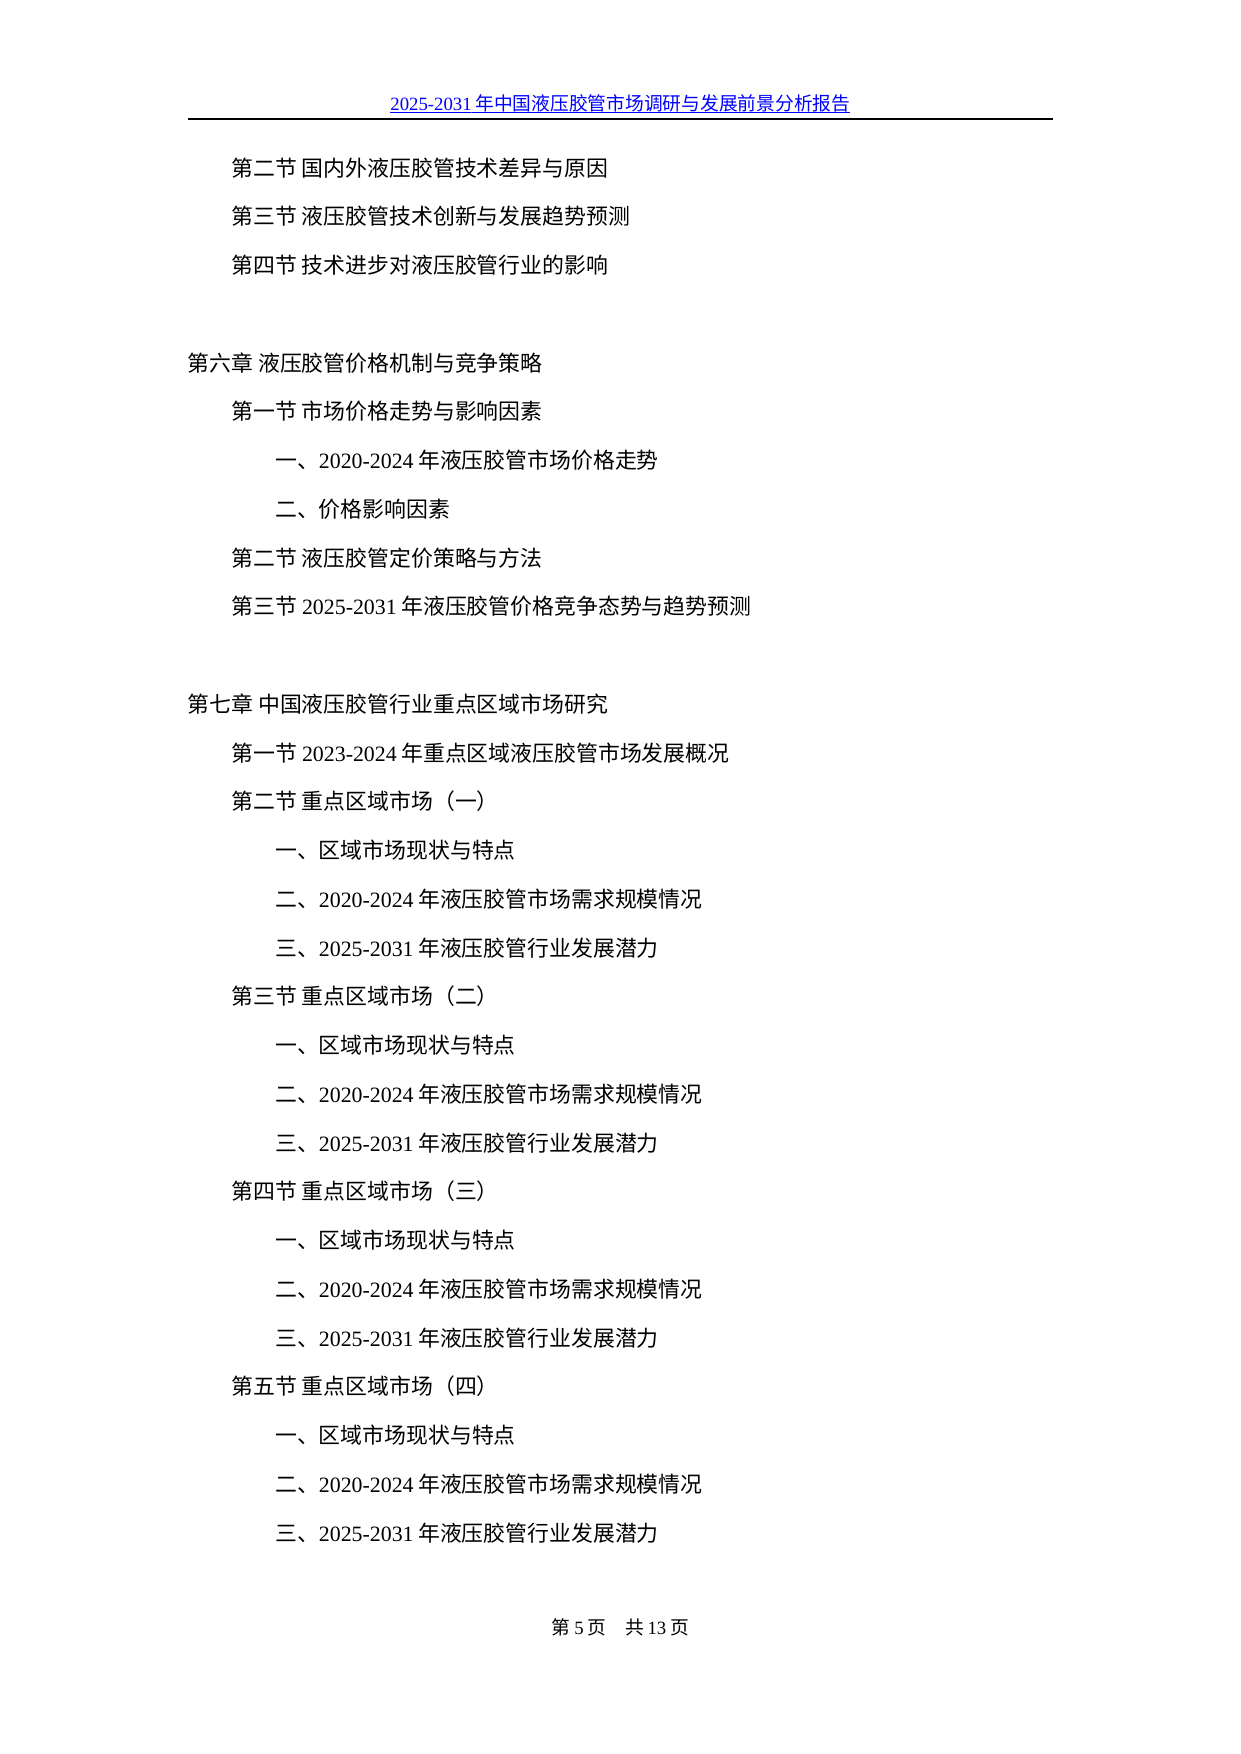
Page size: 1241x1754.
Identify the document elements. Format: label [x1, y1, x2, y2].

text [187, 150, 1053, 1548]
